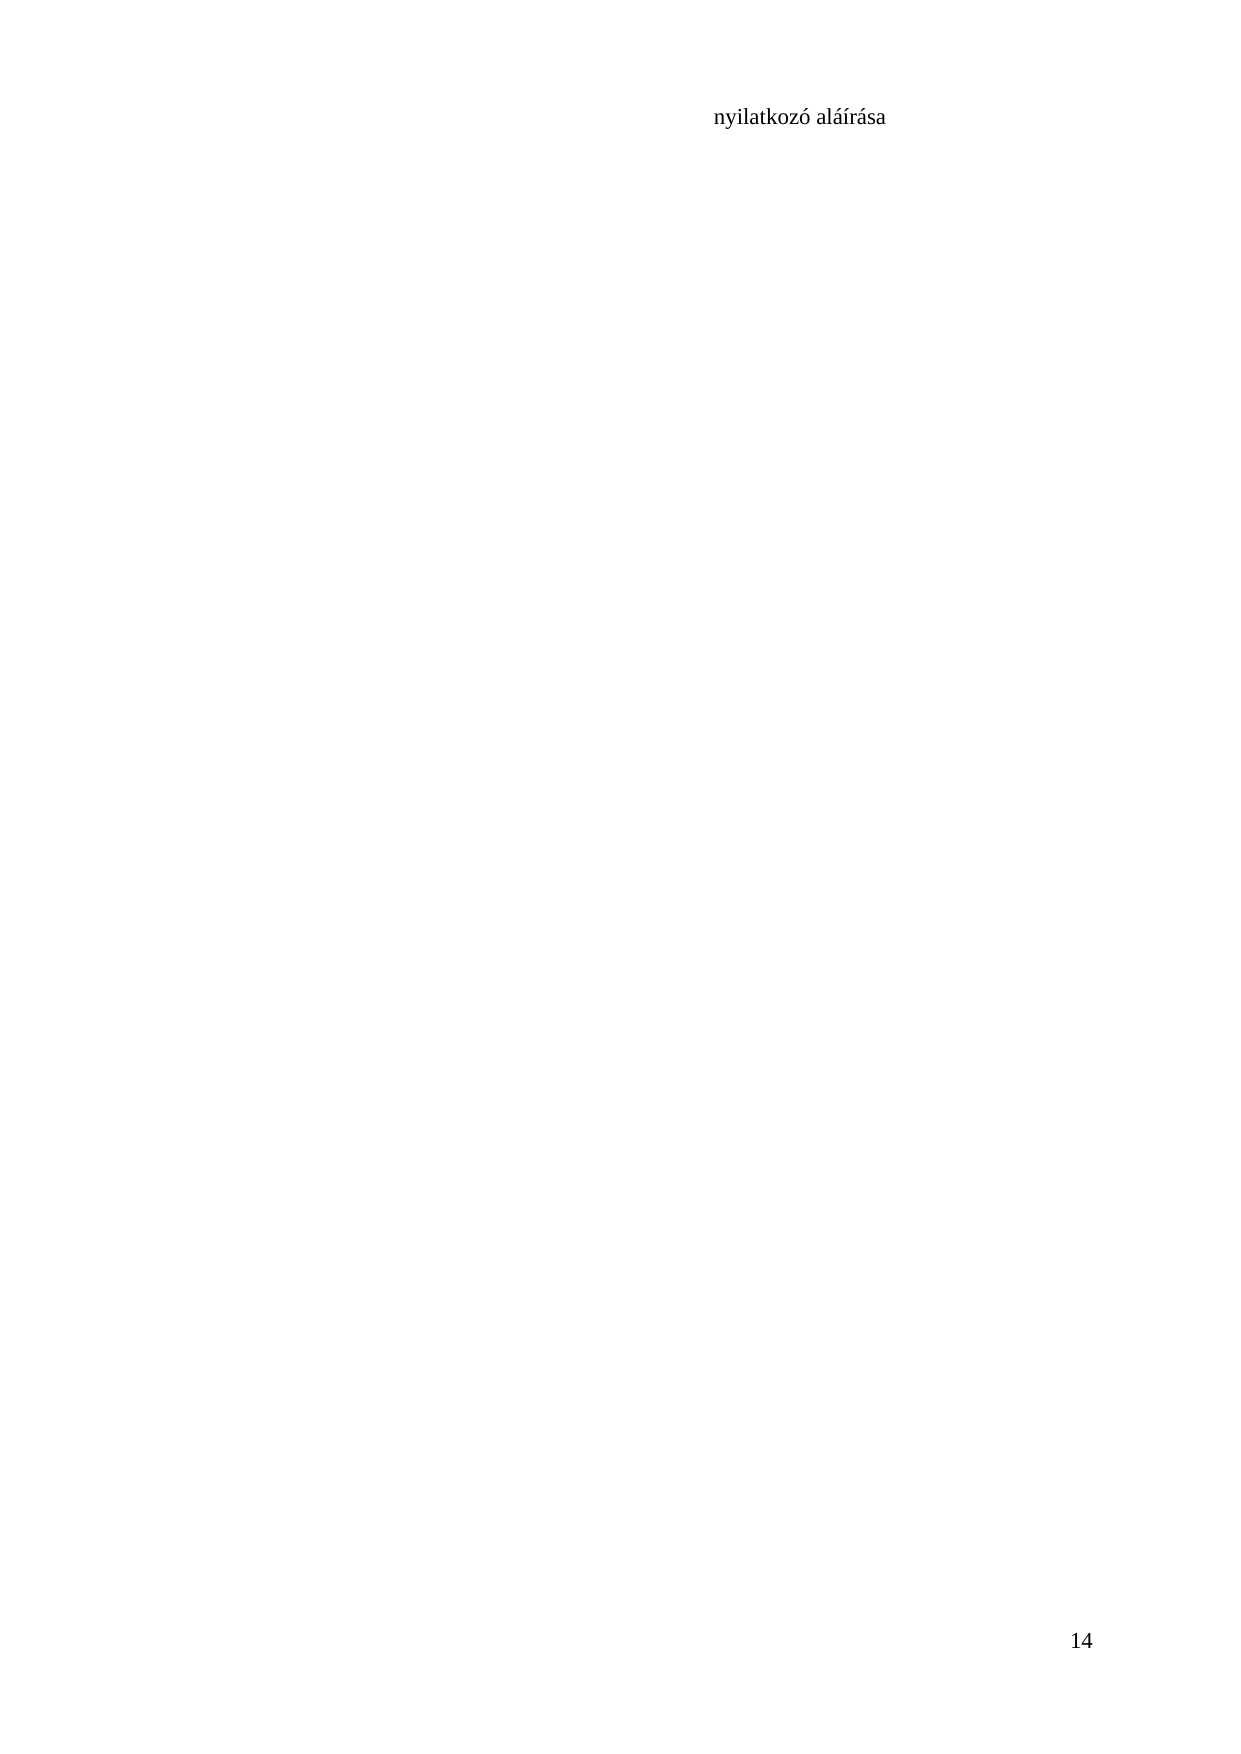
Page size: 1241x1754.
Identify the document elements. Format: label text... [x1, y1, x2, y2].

text nyilatkozó aláírása [148, 103, 1093, 130]
